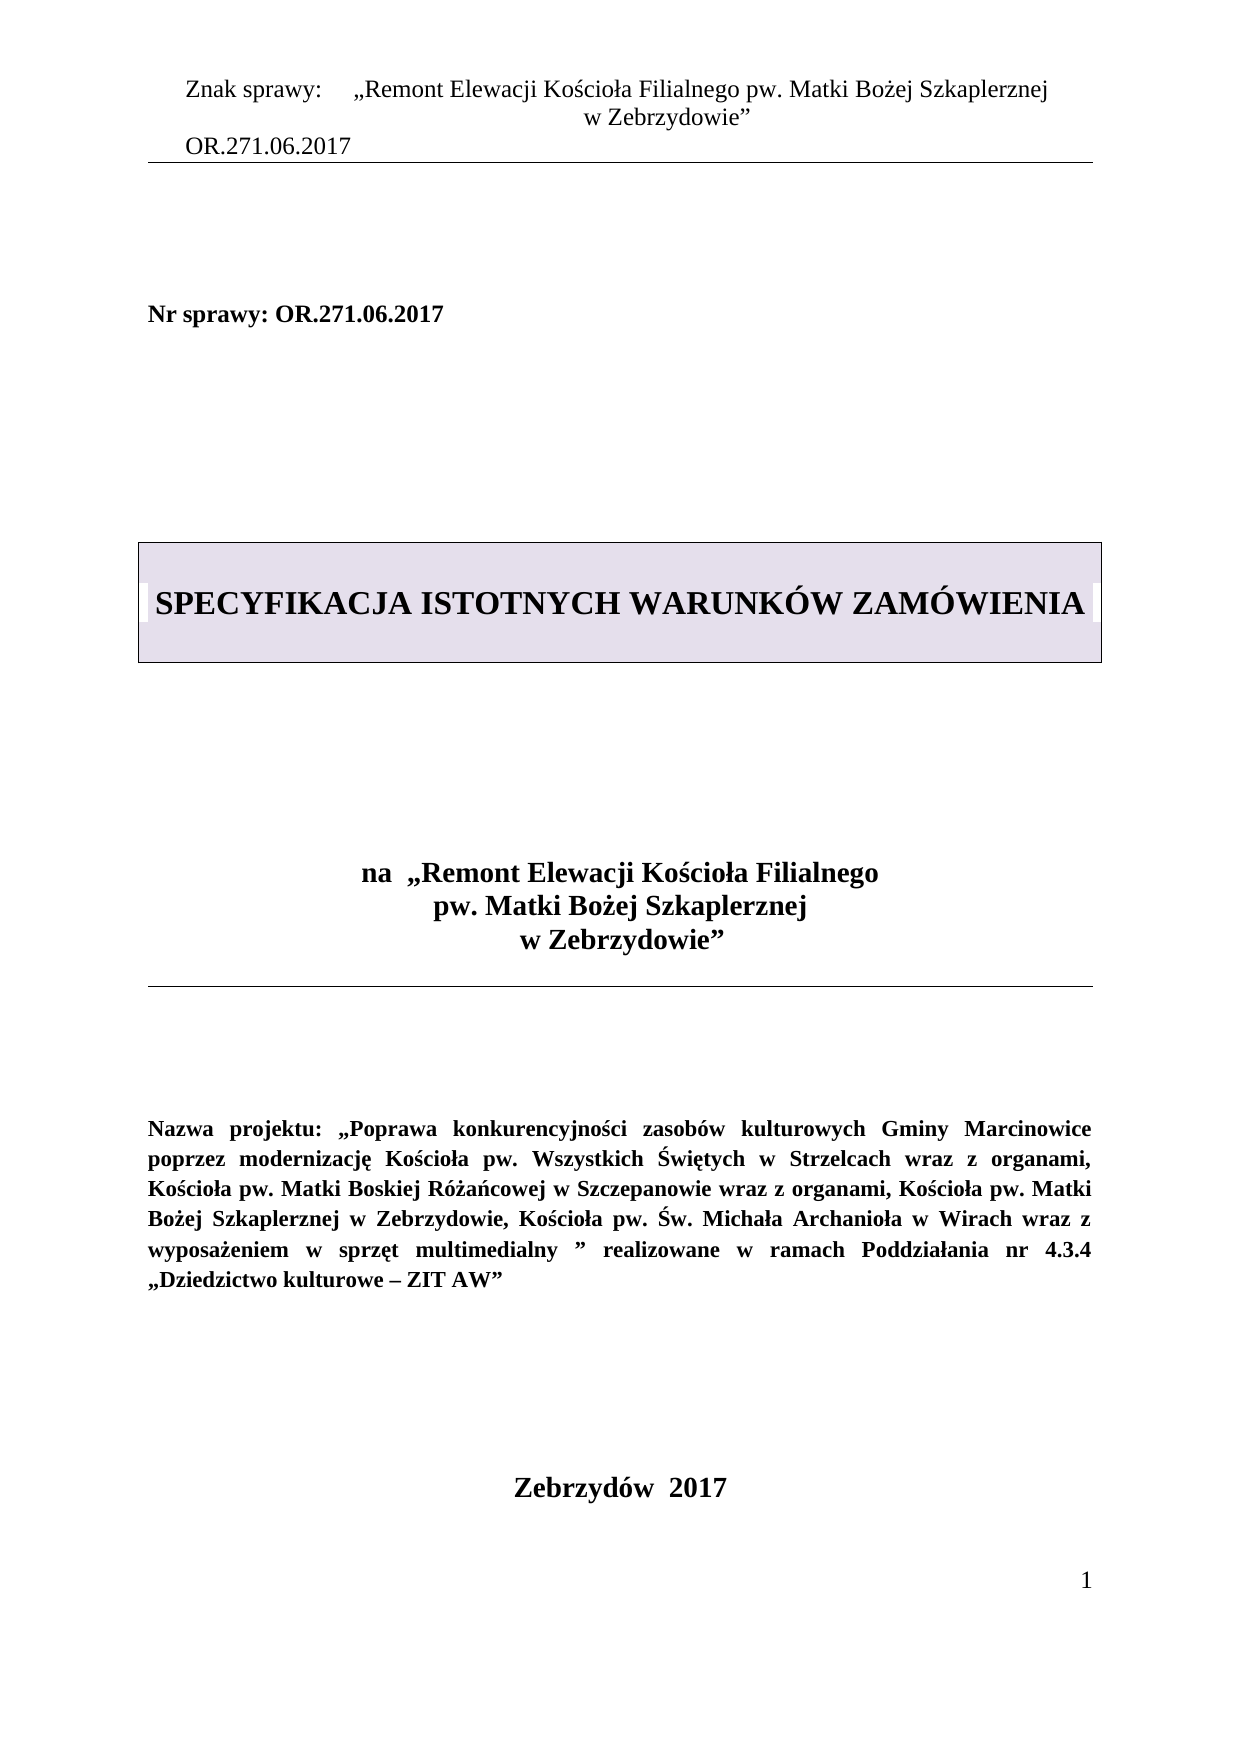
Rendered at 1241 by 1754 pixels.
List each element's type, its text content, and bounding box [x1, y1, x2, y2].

text w Zebrzydowie” [148, 922, 1093, 955]
text Zebrzydów 2017 [148, 1470, 1093, 1504]
text na „Remont Elewacji Kościoła Filialnego [148, 855, 1093, 888]
text SPECYFIKACJA ISTOTNYCH WARUNKÓW ZAMÓWIENIA [148, 583, 1093, 618]
subtitle Nr sprawy: OR.271.06.2017 [148, 299, 1093, 328]
text pw. Matki Bożej Szkaplerznej [148, 888, 1093, 922]
text Nazwa projektu: „Poprawa konkurencyjności zasobów kulturowych Gminy Marcinowice poprzez modernizację Kościoła pw. Wszystkich Świętych w Strzelcach wraz z organami, Kościoła pw. Matki Boskiej Różańcowej w Szczepanowie wraz z organami, Kościoła pw. Matki Bożej Szkaplerznej w Zebrzydowie, Kościoła pw. Św. Michała Archanioła w Wirach wraz z wyposażeniem w sprzęt multimedialny ” realizowane w ramach Poddziałania nr 4.3.4 „Dziedzictwo kulturowe – ZIT AW” [148, 1115, 1093, 1292]
